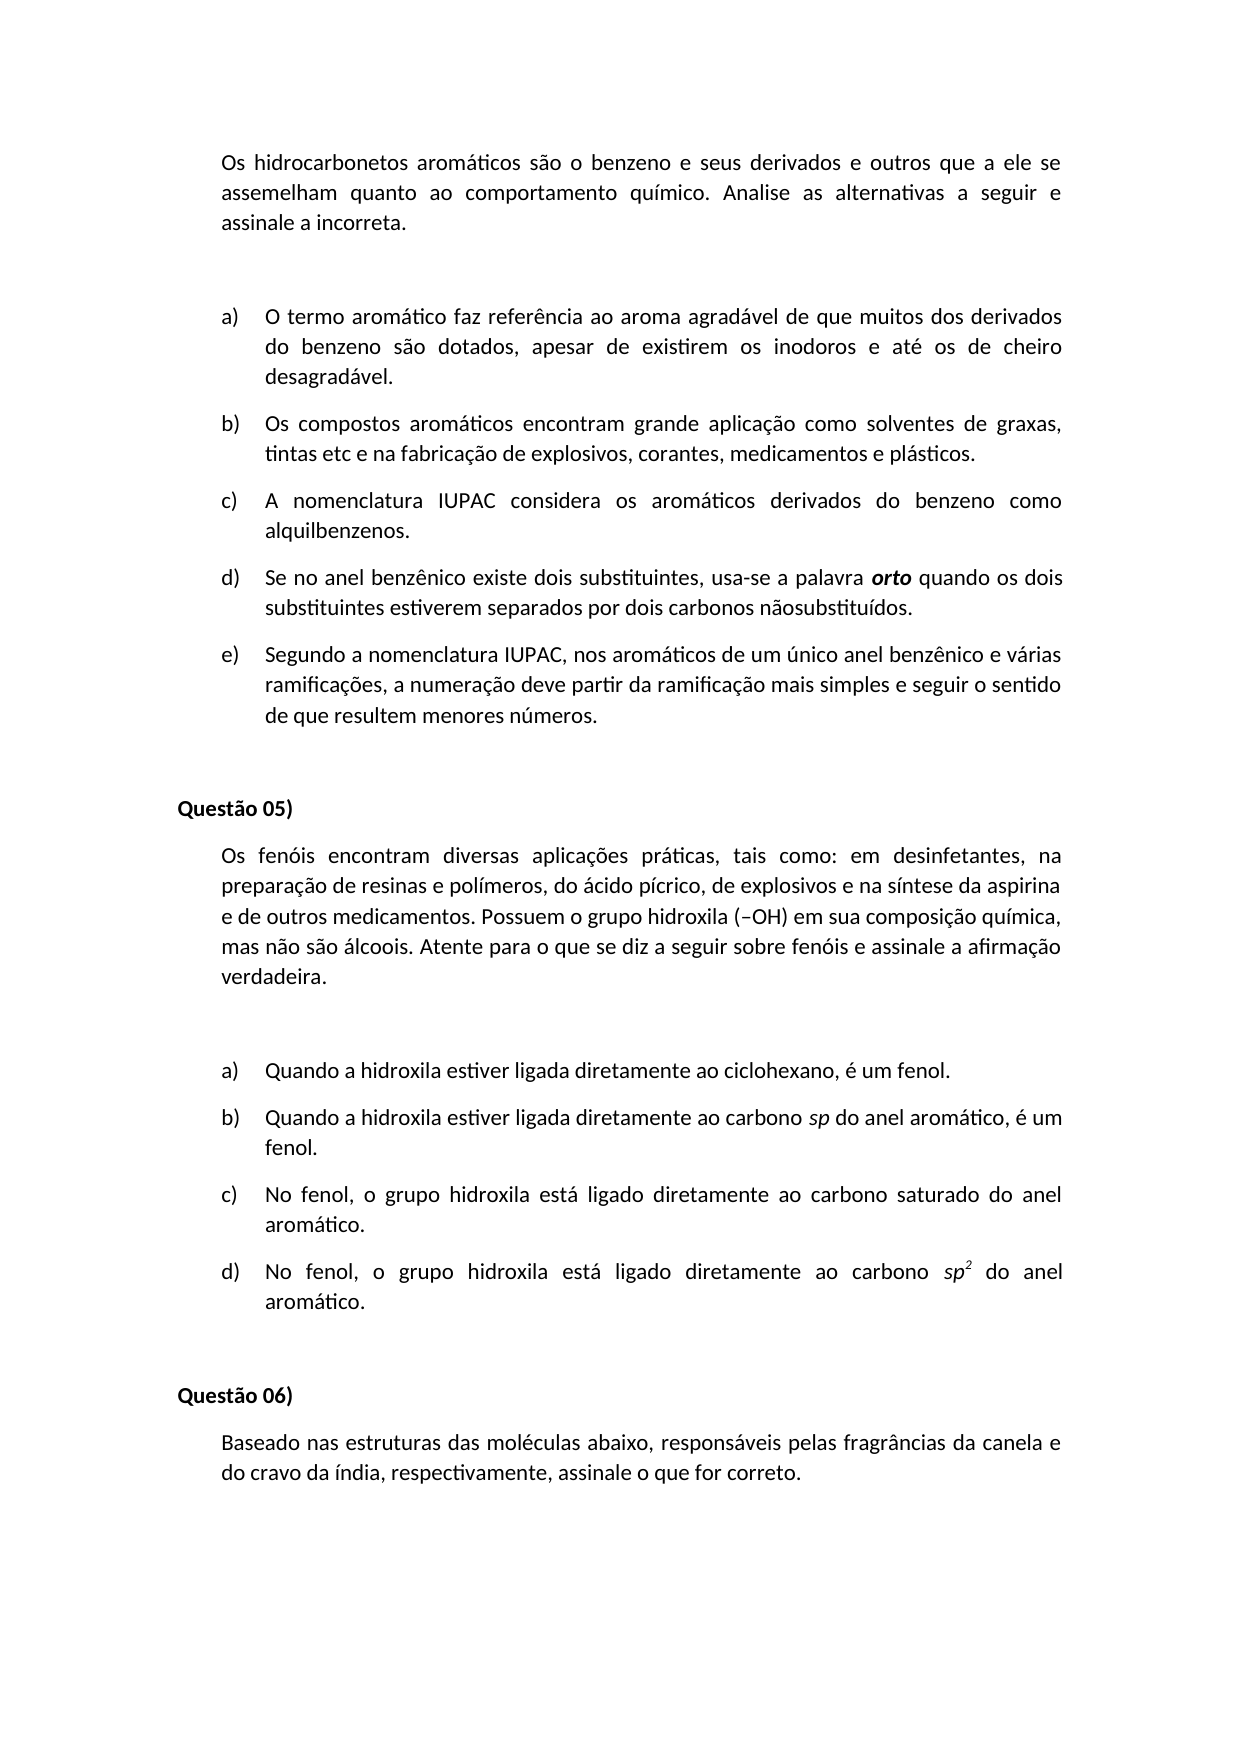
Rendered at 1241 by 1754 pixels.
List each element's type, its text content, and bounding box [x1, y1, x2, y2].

text e) Segundo a nomenclatura IUPAC, nos aromáticos de um único anel benzênico e várias ramificações, a numeração deve partir da ramificação mais simples e seguir o sentido de que resultem menores números. [221, 640, 1063, 729]
text b) Quando a hidroxila estiver ligada diretamente ao carbono sp do anel aromático, é um fenol. [221, 1103, 1063, 1161]
text Os fenóis encontram diversas aplicações práticas, tais como: em desinfetantes, na preparação de resinas e polímeros, do ácido pícrico, de explosivos e na síntese da aspirina e de outros medicamentos. Possuem o grupo hidroxila (–OH) em sua composição química, mas não são álcoois. Atente para o que se diz a seguir sobre fenóis e assinale a afirmação verdadeira. [221, 841, 1063, 990]
text c) A nomenclatura IUPAC considera os aromáticos derivados do benzeno como alquilbenzenos. [221, 486, 1063, 544]
text a) O termo aromático faz referência ao aroma agradável de que muitos dos derivados do benzeno são dotados, apesar de existirem os inodoros e até os de cheiro desagradável. [221, 302, 1063, 390]
text Baseado nas estruturas das moléculas abaixo, responsáveis pelas fragrâncias da canela e do cravo da índia, respectivamente, assinale o que for correto. [221, 1428, 1063, 1486]
text b) Os compostos aromáticos encontram grande aplicação como solventes de graxas, tintas etc e na fabricação de explosivos, corantes, medicamentos e plásticos. [221, 409, 1063, 467]
text d) No fenol, o grupo hidroxila está ligado diretamente ao carbono sp2 do anel aromático. [221, 1257, 1063, 1315]
text Questão 06) [177, 1381, 1063, 1409]
text a) Quando a hidroxila estiver ligada diretamente ao ciclohexano, é um fenol. [221, 1056, 1063, 1084]
text Questão 05) [177, 794, 1063, 822]
text d) Se no anel benzênico existe dois substituintes, usa-se a palavra orto quando os dois substituintes estiverem separados por dois carbonos nãosubstituídos. [221, 563, 1063, 621]
text Os hidrocarbonetos aromáticos são o benzeno e seus derivados e outros que a ele se assemelham quanto ao comportamento químico. Analise as alternativas a seguir e assinale a incorreta. [221, 148, 1063, 236]
text c) No fenol, o grupo hidroxila está ligado diretamente ao carbono saturado do anel aromático. [221, 1180, 1063, 1238]
